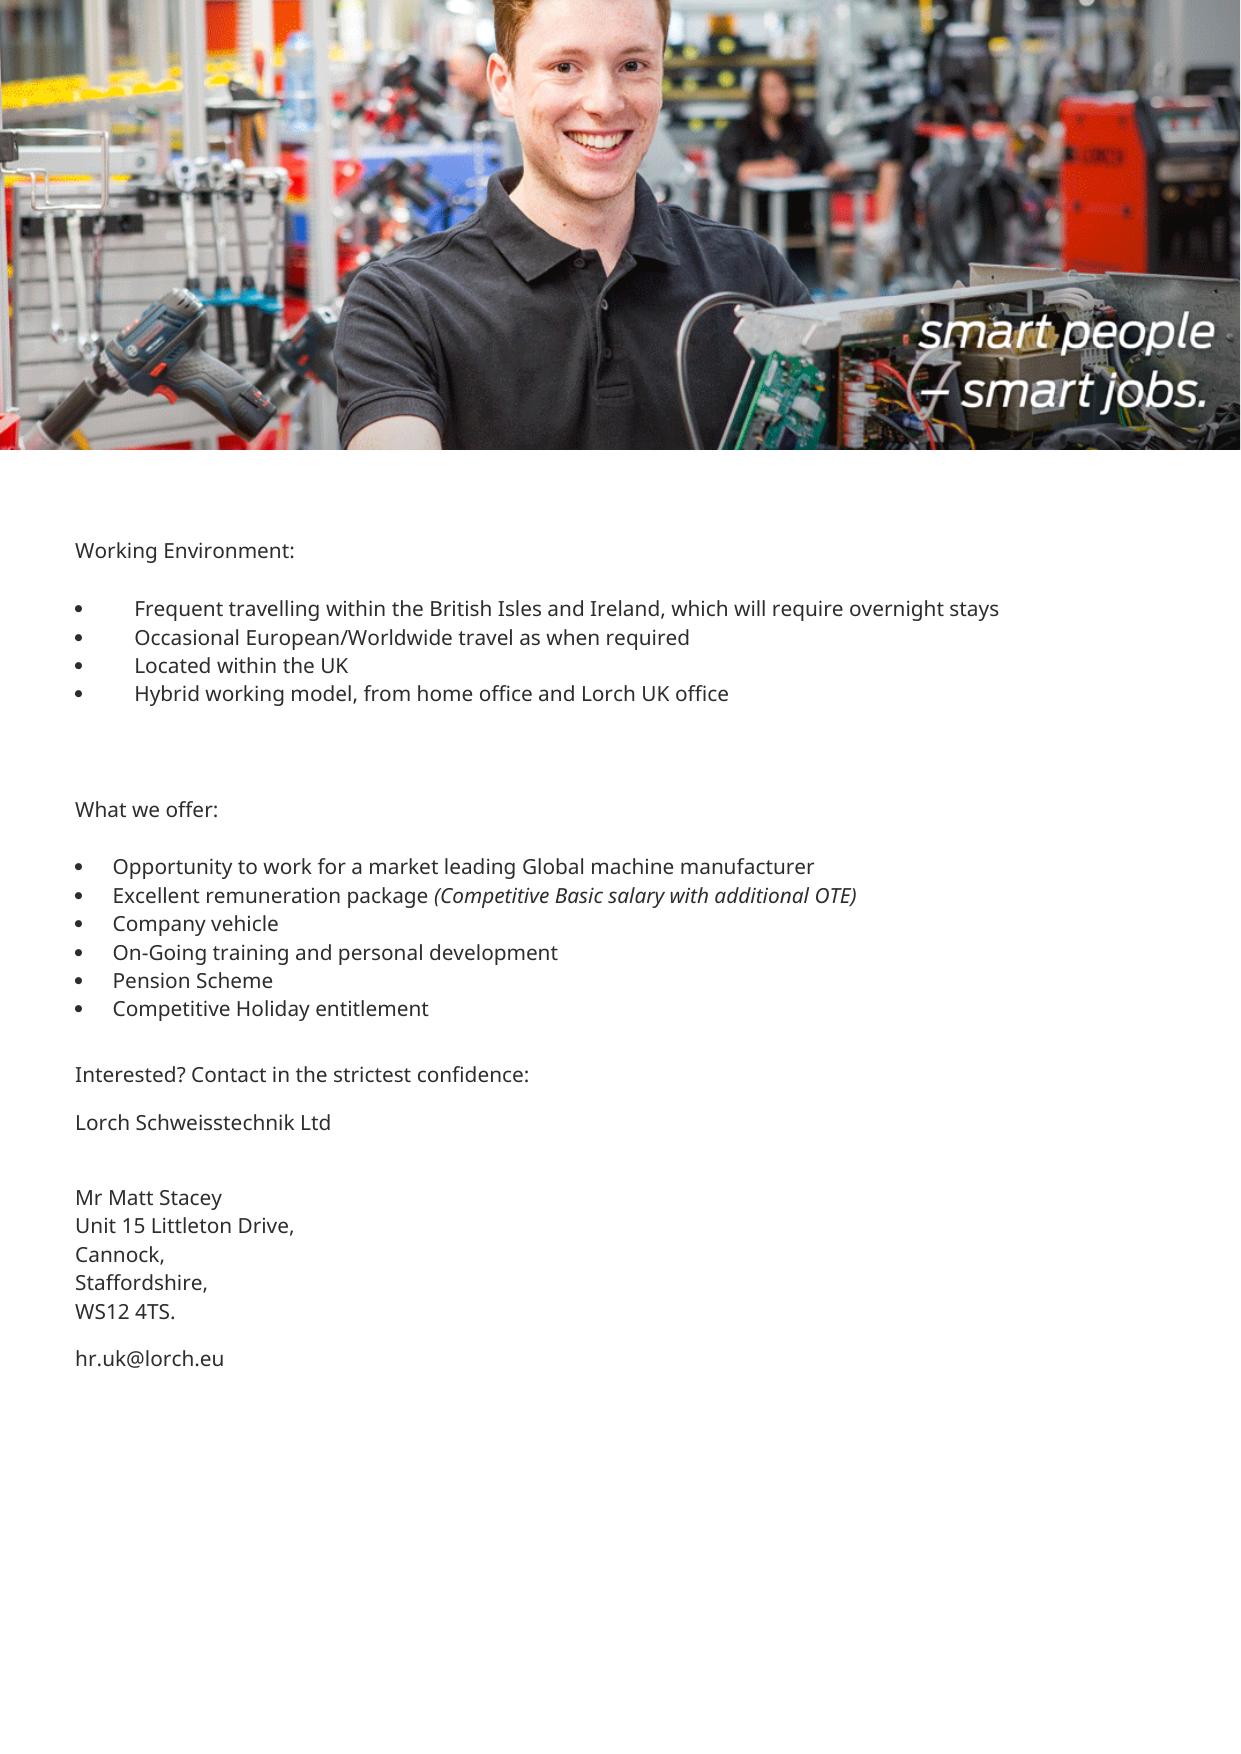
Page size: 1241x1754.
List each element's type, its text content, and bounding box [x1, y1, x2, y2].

text Working Environment: [75, 537, 1165, 565]
list Competitive Holiday entitlement [75, 994, 1165, 1023]
text Mr Matt Stacey Unit 15 Littleton Drive, [75, 1183, 1165, 1240]
list Opportunity to work for a market leading Global machine manufacturer [75, 852, 1165, 881]
text WS12 4TS. [75, 1297, 1165, 1325]
list Pension Scheme [75, 966, 1165, 994]
list Company vehicle [75, 909, 1165, 938]
text Lorch Schweisstechnik Ltd [75, 1108, 1165, 1164]
list On-Going training and personal development [75, 938, 1165, 966]
text Cannock, [75, 1240, 1165, 1268]
list Occasional European/Worldwide travel as when required [75, 623, 1165, 651]
text Interested? Contact in the strictest confidence: [75, 1060, 1165, 1089]
list Excellent remuneration package (Competitive Basic salary with additional OTE) [75, 881, 1165, 909]
picture [0, 0, 1241, 450]
list Located within the UK [75, 651, 1165, 679]
list Frequent travelling within the British Isles and Ireland, which will require overnight stays [75, 594, 1165, 623]
list Hybrid working model, from home office and Lorch UK office [75, 679, 1165, 708]
text Staffordshire, [75, 1268, 1165, 1297]
text What we offer: [75, 795, 1165, 823]
text hr.uk@lorch.eu [75, 1344, 1165, 1373]
